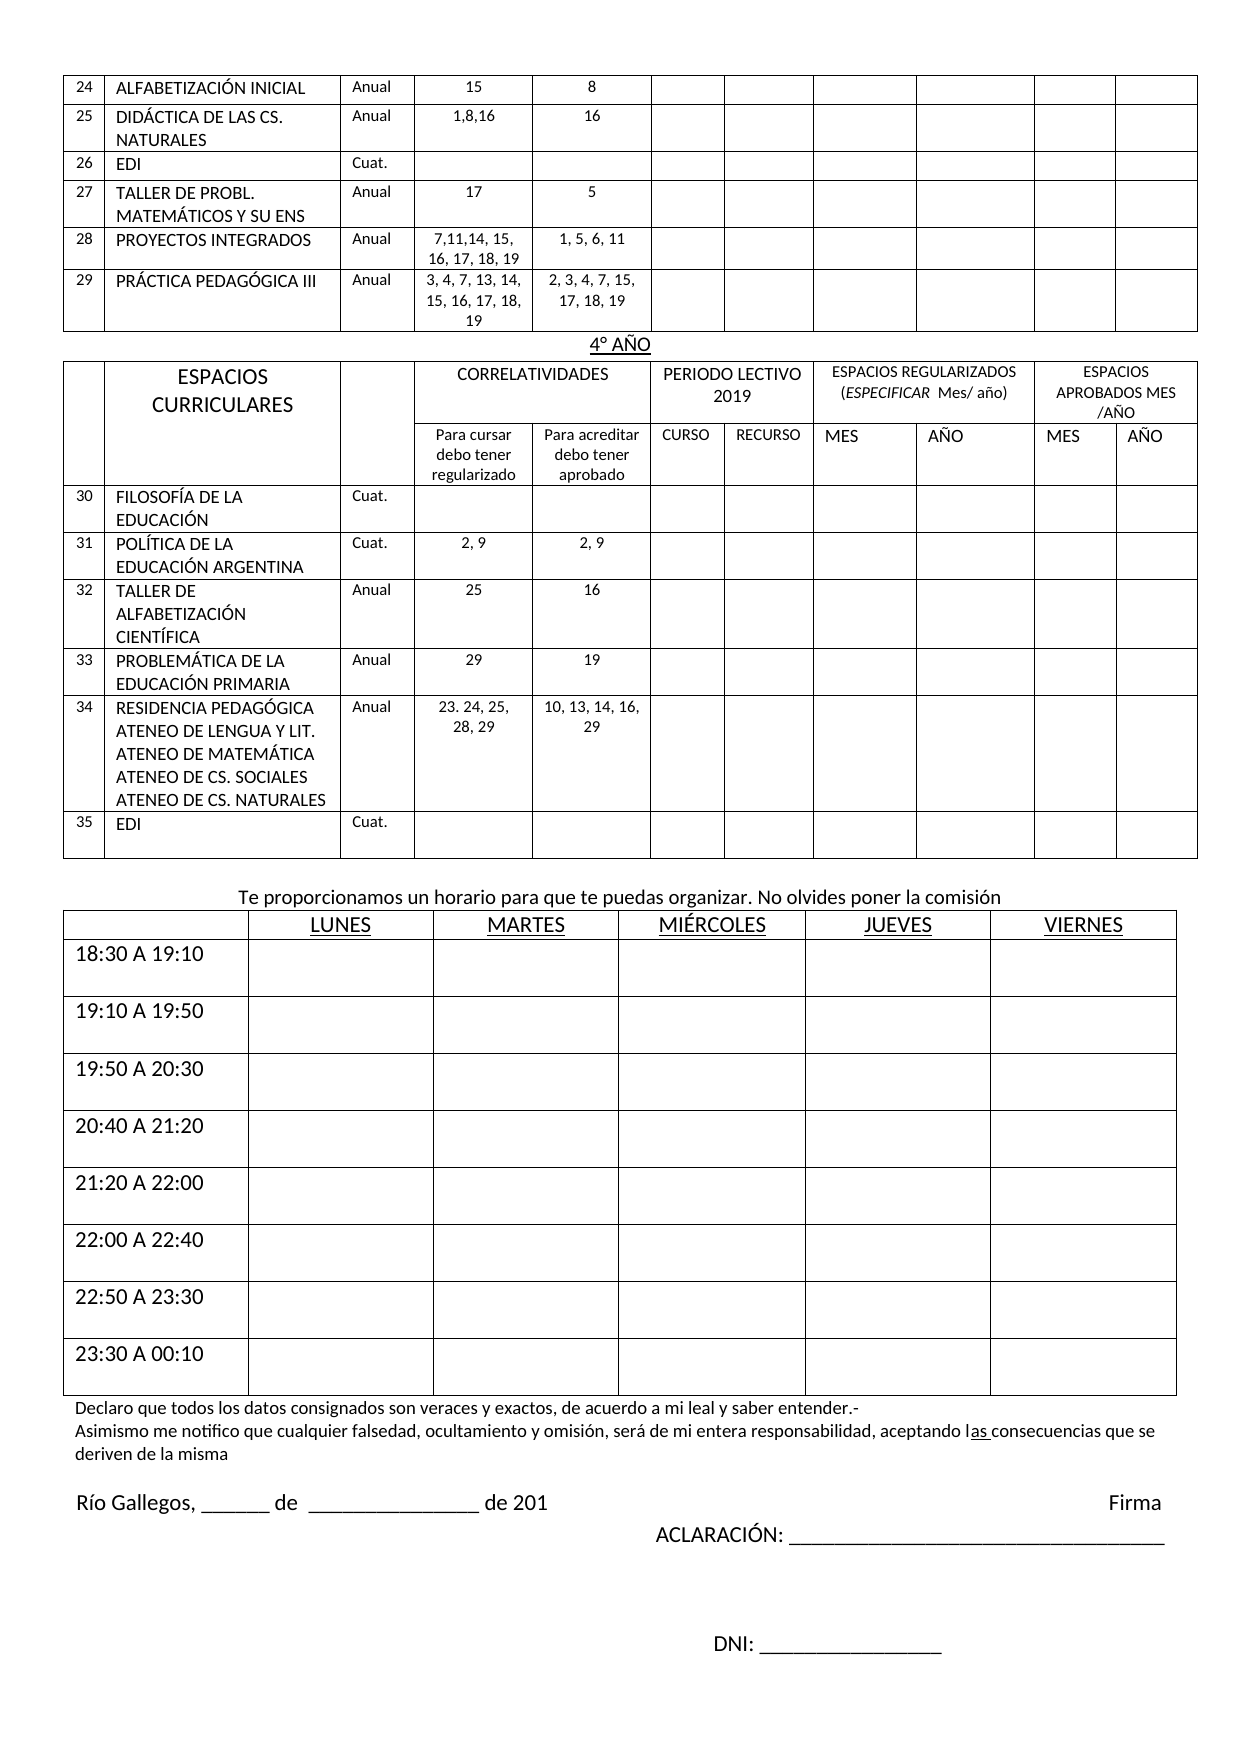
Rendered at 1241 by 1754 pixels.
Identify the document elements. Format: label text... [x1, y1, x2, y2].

table_cell [415, 152, 532, 180]
table_cell [434, 940, 618, 996]
table_cell [619, 1282, 805, 1338]
table_cell [434, 1054, 618, 1110]
table_cell [415, 486, 532, 532]
table_header PERIODO LECTIVO 2019 [651, 362, 813, 423]
table_header MIÉRCOLES [619, 911, 805, 938]
table_cell RECURSO [725, 424, 813, 485]
table_cell [1035, 533, 1116, 578]
table_cell DIDÁCTICA DE LAS CS. NATURALES [105, 105, 340, 151]
table_cell PROBLEMÁTICA DE LA EDUCACIÓN PRIMARIA [105, 649, 340, 695]
table_header ESPACIOS CURRICULARES [105, 362, 340, 485]
table_cell MES [814, 424, 916, 485]
table_cell [917, 812, 1034, 858]
table_cell PRÁCTICA PEDAGÓGICA III [105, 270, 340, 331]
table_cell [651, 696, 724, 811]
table_cell 33 [64, 649, 104, 695]
table_cell [434, 1339, 618, 1395]
table_cell 19 [533, 649, 650, 695]
table_cell Anual [341, 580, 414, 648]
table_cell 24 [64, 76, 104, 104]
table_cell [1117, 696, 1197, 811]
table_cell [917, 580, 1034, 648]
table_cell [1035, 152, 1115, 180]
table_cell [917, 152, 1034, 180]
table_cell Cuat. [341, 812, 414, 858]
table_cell [806, 1225, 990, 1281]
table_cell Anual [341, 696, 414, 811]
table_cell 7,11,14, 15, 16, 17, 18, 19 [415, 228, 532, 268]
table_cell [917, 649, 1034, 695]
table_cell 1, 5, 6, 11 [533, 228, 651, 268]
table_cell [814, 486, 916, 532]
table_cell [651, 812, 724, 858]
table_cell [415, 812, 532, 858]
table_cell [1116, 181, 1197, 227]
table_cell Anual [341, 649, 414, 695]
table_cell [917, 228, 1034, 268]
table_cell 26 [64, 152, 104, 180]
table_cell [814, 649, 916, 695]
table_cell [917, 696, 1034, 811]
table_cell Anual [341, 228, 414, 268]
table_cell [1035, 105, 1115, 151]
table_cell MES [1035, 424, 1116, 485]
table_cell [1117, 812, 1197, 858]
table_cell [806, 1111, 990, 1167]
table_cell 28 [64, 228, 104, 268]
table_cell [619, 1225, 805, 1281]
table_cell [814, 696, 916, 811]
table_cell [725, 580, 813, 648]
table_cell Cuat. [341, 486, 414, 532]
table_cell [1116, 105, 1197, 151]
table_header LUNES [249, 911, 433, 938]
table_cell 30 [64, 486, 104, 532]
table_cell [917, 533, 1034, 578]
table_cell TALLER DE PROBL. MATEMÁTICOS Y SU ENS [105, 181, 340, 227]
table_cell [806, 1054, 990, 1110]
table_cell Para cursar debo tener regularizado [415, 424, 532, 485]
table_cell [991, 1282, 1176, 1338]
table_cell [991, 940, 1176, 996]
table_cell [651, 533, 724, 578]
table_cell [249, 1054, 433, 1110]
table_cell [1035, 812, 1116, 858]
table_cell [619, 1054, 805, 1110]
table_cell [652, 152, 724, 180]
table_cell [651, 580, 724, 648]
table_cell 5 [533, 181, 651, 227]
table_cell [991, 1225, 1176, 1281]
table_cell [814, 152, 916, 180]
table_cell [1117, 533, 1197, 578]
table_cell 21:20 A 22:00 [64, 1168, 248, 1224]
table_cell [619, 940, 805, 996]
table_cell [991, 997, 1176, 1053]
table_cell 29 [64, 270, 104, 331]
table_header ESPACIOS REGULARIZADOS (ESPECIFICAR Mes/ año) [814, 362, 1034, 423]
table_cell [917, 486, 1034, 532]
table_cell [619, 1339, 805, 1395]
text Asimismo me notifico que cualquier falsedad, ocultamiento y omisión, será de mi entera responsabilidad, aceptando las consecuencias que se deriven de la misma [75, 1419, 1165, 1465]
table_cell [725, 152, 813, 180]
table_cell [725, 649, 813, 695]
table_cell [249, 1168, 433, 1224]
table_cell Para acreditar debo tener aprobado [533, 424, 650, 485]
table_cell [652, 181, 724, 227]
table_cell [1116, 152, 1197, 180]
table_cell [814, 533, 916, 578]
text ACLARACIÓN: _________________________________ [75, 1520, 1165, 1548]
table_cell FILOSOFÍA DE LA EDUCACIÓN [105, 486, 340, 532]
table_cell [249, 1282, 433, 1338]
table_cell [652, 270, 724, 331]
table_cell [1035, 76, 1115, 104]
table_cell 2, 9 [415, 533, 532, 578]
table_cell [806, 1282, 990, 1338]
table_cell 2, 9 [533, 533, 650, 578]
table_header CORRELATIVIDADES [415, 362, 650, 423]
table_cell [434, 997, 618, 1053]
table_cell [1035, 228, 1115, 268]
table_header [64, 362, 104, 485]
table_cell [1035, 696, 1116, 811]
table_cell [814, 270, 916, 331]
table_cell [1117, 486, 1197, 532]
table_cell EDI [105, 812, 340, 858]
table_cell [533, 486, 650, 532]
table_cell [1035, 486, 1116, 532]
table_cell [806, 1168, 990, 1224]
table_cell [991, 1339, 1176, 1395]
table_cell 29 [415, 649, 532, 695]
table_cell [725, 486, 813, 532]
table_cell [1035, 580, 1116, 648]
table_cell 23. 24, 25, 28, 29 [415, 696, 532, 811]
text Te proporcionamos un horario para que te puedas organizar. No olvides poner la comisión [75, 884, 1165, 909]
table_cell 19:50 A 20:30 [64, 1054, 248, 1110]
table_cell [917, 105, 1034, 151]
table_cell [533, 152, 651, 180]
table_cell 17 [415, 181, 532, 227]
table_cell [725, 105, 813, 151]
table_cell 16 [533, 105, 651, 151]
table_cell 10, 13, 14, 16, 29 [533, 696, 650, 811]
table_cell [619, 1111, 805, 1167]
table_header [64, 911, 248, 938]
table_cell [1116, 228, 1197, 268]
table_cell [917, 76, 1034, 104]
text Río Gallegos, ______ de _______________ de 201 Firma [75, 1488, 1165, 1516]
table_cell AÑO [1117, 424, 1197, 485]
table_cell [1117, 580, 1197, 648]
table_cell [806, 1339, 990, 1395]
table_cell [917, 181, 1034, 227]
table_cell Cuat. [341, 533, 414, 578]
table_cell [725, 812, 813, 858]
table_cell [651, 486, 724, 532]
table_header ESPACIOS APROBADOS MES /AÑO [1035, 362, 1197, 423]
text DNI: ________________ [75, 1629, 1165, 1657]
table_cell [806, 940, 990, 996]
table_cell [434, 1168, 618, 1224]
table_cell [725, 270, 813, 331]
table_cell [434, 1282, 618, 1338]
table_cell ALFABETIZACIÓN INICIAL [105, 76, 340, 104]
table_cell Anual [341, 76, 414, 104]
table_cell AÑO [917, 424, 1034, 485]
table_cell [533, 812, 650, 858]
table_cell [917, 270, 1034, 331]
text Declaro que todos los datos consignados son veraces y exactos, de acuerdo a mi leal y saber entender.- [75, 1396, 1165, 1419]
table_cell EDI [105, 152, 340, 180]
table_cell 22:00 A 22:40 [64, 1225, 248, 1281]
table_cell [814, 228, 916, 268]
table_cell 16 [533, 580, 650, 648]
table_cell 8 [533, 76, 651, 104]
table_header JUEVES [806, 911, 990, 938]
table_cell 20:40 A 21:20 [64, 1111, 248, 1167]
table_cell POLÍTICA DE LA EDUCACIÓN ARGENTINA [105, 533, 340, 578]
table_cell [1035, 270, 1115, 331]
table_cell 32 [64, 580, 104, 648]
table_cell 19:10 A 19:50 [64, 997, 248, 1053]
table_cell 34 [64, 696, 104, 811]
table_cell [249, 1111, 433, 1167]
table_cell Anual [341, 270, 414, 331]
table_cell [991, 1054, 1176, 1110]
table_cell 22:50 A 23:30 [64, 1282, 248, 1338]
text 4° AÑO [75, 332, 1165, 357]
table_cell [249, 997, 433, 1053]
table_cell 31 [64, 533, 104, 578]
table_cell [725, 181, 813, 227]
table_cell [725, 533, 813, 578]
table_cell PROYECTOS INTEGRADOS [105, 228, 340, 268]
table_cell 18:30 A 19:10 [64, 940, 248, 996]
table_cell [814, 181, 916, 227]
table_cell CURSO [651, 424, 724, 485]
table_cell [814, 812, 916, 858]
table_cell [1116, 270, 1197, 331]
table_cell 25 [64, 105, 104, 151]
table_cell [652, 105, 724, 151]
table_cell [991, 1111, 1176, 1167]
table_cell [434, 1225, 618, 1281]
table_cell [619, 997, 805, 1053]
table_cell [991, 1168, 1176, 1224]
table_cell [725, 696, 813, 811]
table_cell Cuat. [341, 152, 414, 180]
table_cell 25 [415, 580, 532, 648]
table_cell [249, 940, 433, 996]
table_cell 27 [64, 181, 104, 227]
table_cell Anual [341, 181, 414, 227]
table_cell [652, 228, 724, 268]
table_cell 1,8,16 [415, 105, 532, 151]
table_cell [814, 580, 916, 648]
table_cell TALLER DE ALFABETIZACIÓN CIENTÍFICA [105, 580, 340, 648]
table_cell [1116, 76, 1197, 104]
table_cell Anual [341, 105, 414, 151]
table_cell [619, 1168, 805, 1224]
table_cell 35 [64, 812, 104, 858]
table_cell [651, 649, 724, 695]
table_cell [249, 1339, 433, 1395]
table_header MARTES [434, 911, 618, 938]
table_cell [814, 105, 916, 151]
table_cell 3, 4, 7, 13, 14, 15, 16, 17, 18, 19 [415, 270, 532, 331]
table_cell [434, 1111, 618, 1167]
table_cell [652, 76, 724, 104]
table_cell 15 [415, 76, 532, 104]
table_cell RESIDENCIA PEDAGÓGICA ATENEO DE LENGUA Y LIT. ATENEO DE MATEMÁTICA ATENEO DE CS. SOCIALES ATENEO DE CS. NATURALES [105, 696, 340, 811]
table_cell [1117, 649, 1197, 695]
table_cell [806, 997, 990, 1053]
table_header [341, 362, 414, 485]
table_cell [1035, 181, 1115, 227]
table_cell [725, 228, 813, 268]
table_cell [1035, 649, 1116, 695]
table_cell [725, 76, 813, 104]
table_cell [249, 1225, 433, 1281]
table_cell [814, 76, 916, 104]
table_cell 23:30 A 00:10 [64, 1339, 248, 1395]
table_cell 2, 3, 4, 7, 15, 17, 18, 19 [533, 270, 651, 331]
table_header VIERNES [991, 911, 1176, 938]
